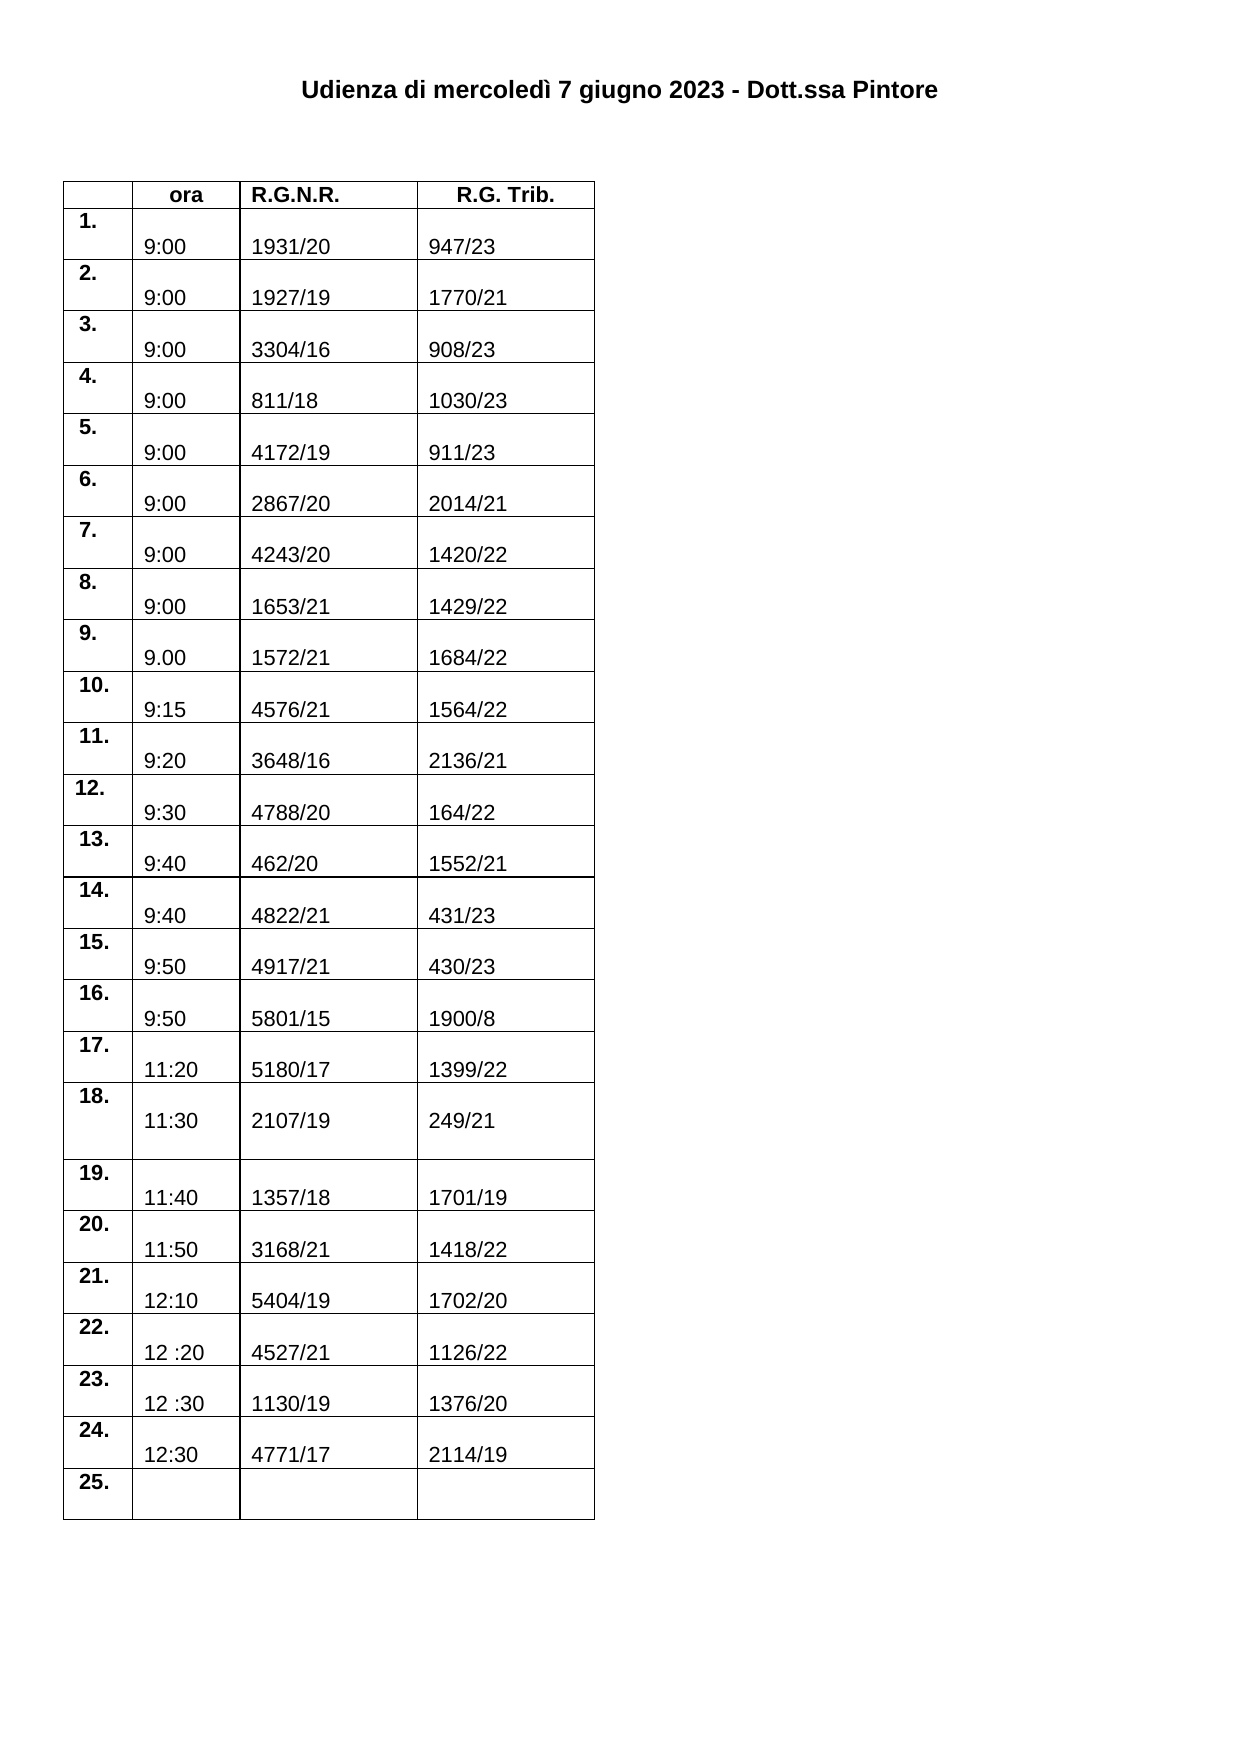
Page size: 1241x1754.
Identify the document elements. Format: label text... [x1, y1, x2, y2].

table_cell 3648/16 [241, 723, 417, 773]
table_cell [64, 517, 132, 568]
table_cell 12:10 [133, 1263, 239, 1313]
table_cell [64, 878, 132, 928]
table_cell 11:40 [133, 1160, 239, 1210]
table_cell 9:40 [133, 878, 239, 928]
table_cell [64, 414, 132, 465]
table_cell 9:00 [133, 466, 239, 516]
table_cell 9:20 [133, 723, 239, 773]
table_cell 1931/20 [241, 209, 417, 259]
table_cell 431/23 [418, 878, 594, 928]
table_cell 1701/19 [418, 1160, 594, 1210]
table_cell [64, 1366, 132, 1416]
table_cell [64, 929, 132, 979]
table_cell [64, 260, 132, 310]
table_cell 1418/22 [418, 1211, 594, 1262]
table_cell 908/23 [418, 311, 594, 362]
table_cell 9:40 [133, 826, 239, 876]
table_cell 4917/21 [241, 929, 417, 979]
table_cell [64, 620, 132, 671]
table_cell 11:50 [133, 1211, 239, 1262]
table_cell [64, 209, 132, 259]
table_cell 5180/17 [241, 1032, 417, 1082]
table_cell 1126/22 [418, 1314, 594, 1365]
table_cell 1357/18 [241, 1160, 417, 1210]
table_cell [64, 1032, 132, 1082]
table_cell 4788/20 [241, 775, 417, 825]
table_cell [64, 569, 132, 619]
table_cell [64, 1469, 132, 1519]
table_cell 1130/19 [241, 1366, 417, 1416]
table_cell 4822/21 [241, 878, 417, 928]
table_cell 2867/20 [241, 466, 417, 516]
table_cell [64, 1314, 132, 1365]
table_cell 4172/19 [241, 414, 417, 465]
table_cell 9:50 [133, 929, 239, 979]
table_header ora [133, 182, 239, 207]
table_cell 811/18 [241, 363, 417, 413]
table_cell 430/23 [418, 929, 594, 979]
table_cell 2114/19 [418, 1417, 594, 1468]
table_cell [64, 1160, 132, 1210]
table_cell [64, 311, 132, 362]
table_cell 9:00 [133, 260, 239, 310]
table_cell 4771/17 [241, 1417, 417, 1468]
table_cell 12 :20 [133, 1314, 239, 1365]
table_cell [64, 363, 132, 413]
table_cell 1564/22 [418, 672, 594, 722]
table_cell 4527/21 [241, 1314, 417, 1365]
table_header R.G.N.R. [241, 182, 417, 207]
table_cell 9:00 [133, 414, 239, 465]
table_cell 9:00 [133, 517, 239, 568]
table_cell 4243/20 [241, 517, 417, 568]
table_header [64, 182, 132, 207]
table_cell 462/20 [241, 826, 417, 876]
table_cell [64, 1083, 132, 1159]
table_cell 1702/20 [418, 1263, 594, 1313]
table_cell 1552/21 [418, 826, 594, 876]
table_cell 4576/21 [241, 672, 417, 722]
table_cell 9:00 [133, 209, 239, 259]
table_cell 1429/22 [418, 569, 594, 619]
table_cell 12 :30 [133, 1366, 239, 1416]
table_cell [418, 1469, 594, 1519]
table_cell 2107/19 [241, 1083, 417, 1159]
table_cell 9:00 [133, 311, 239, 362]
table_cell 2136/21 [418, 723, 594, 773]
table_cell 11:30 [133, 1083, 239, 1159]
table_cell 9.00 [133, 620, 239, 671]
table_header R.G. Trib. [418, 182, 594, 207]
table_cell 5801/15 [241, 980, 417, 1031]
table_cell [64, 466, 132, 516]
table_cell 9:00 [133, 363, 239, 413]
table_cell [133, 1469, 239, 1519]
table_cell 1376/20 [418, 1366, 594, 1416]
table_cell [64, 672, 132, 722]
table_cell [64, 980, 132, 1031]
table_cell [64, 775, 132, 825]
table_cell 249/21 [418, 1083, 594, 1159]
table_cell 1684/22 [418, 620, 594, 671]
table_cell 947/23 [418, 209, 594, 259]
table_cell 9:15 [133, 672, 239, 722]
table_cell 3304/16 [241, 311, 417, 362]
table_cell [241, 1469, 417, 1519]
table_cell 1927/19 [241, 260, 417, 310]
table_cell [64, 1211, 132, 1262]
table_cell [64, 826, 132, 876]
table_cell 9:00 [133, 569, 239, 619]
text Udienza di mercoledì 7 giugno 2023 - Dott.ssa Pintore [75, 75, 1165, 104]
table_cell 12:30 [133, 1417, 239, 1468]
table_cell 1770/21 [418, 260, 594, 310]
table_cell 3168/21 [241, 1211, 417, 1262]
table_cell 9:50 [133, 980, 239, 1031]
table_cell 1420/22 [418, 517, 594, 568]
table_cell 1653/21 [241, 569, 417, 619]
table_cell [64, 1263, 132, 1313]
table_cell [64, 1417, 132, 1468]
table_cell 5404/19 [241, 1263, 417, 1313]
table_cell 9:30 [133, 775, 239, 825]
table_cell 911/23 [418, 414, 594, 465]
table_cell 164/22 [418, 775, 594, 825]
table_cell 1572/21 [241, 620, 417, 671]
table_cell 1030/23 [418, 363, 594, 413]
table_cell 11:20 [133, 1032, 239, 1082]
table_cell 2014/21 [418, 466, 594, 516]
table_cell [64, 723, 132, 773]
table_cell 1900/8 [418, 980, 594, 1031]
table_cell 1399/22 [418, 1032, 594, 1082]
